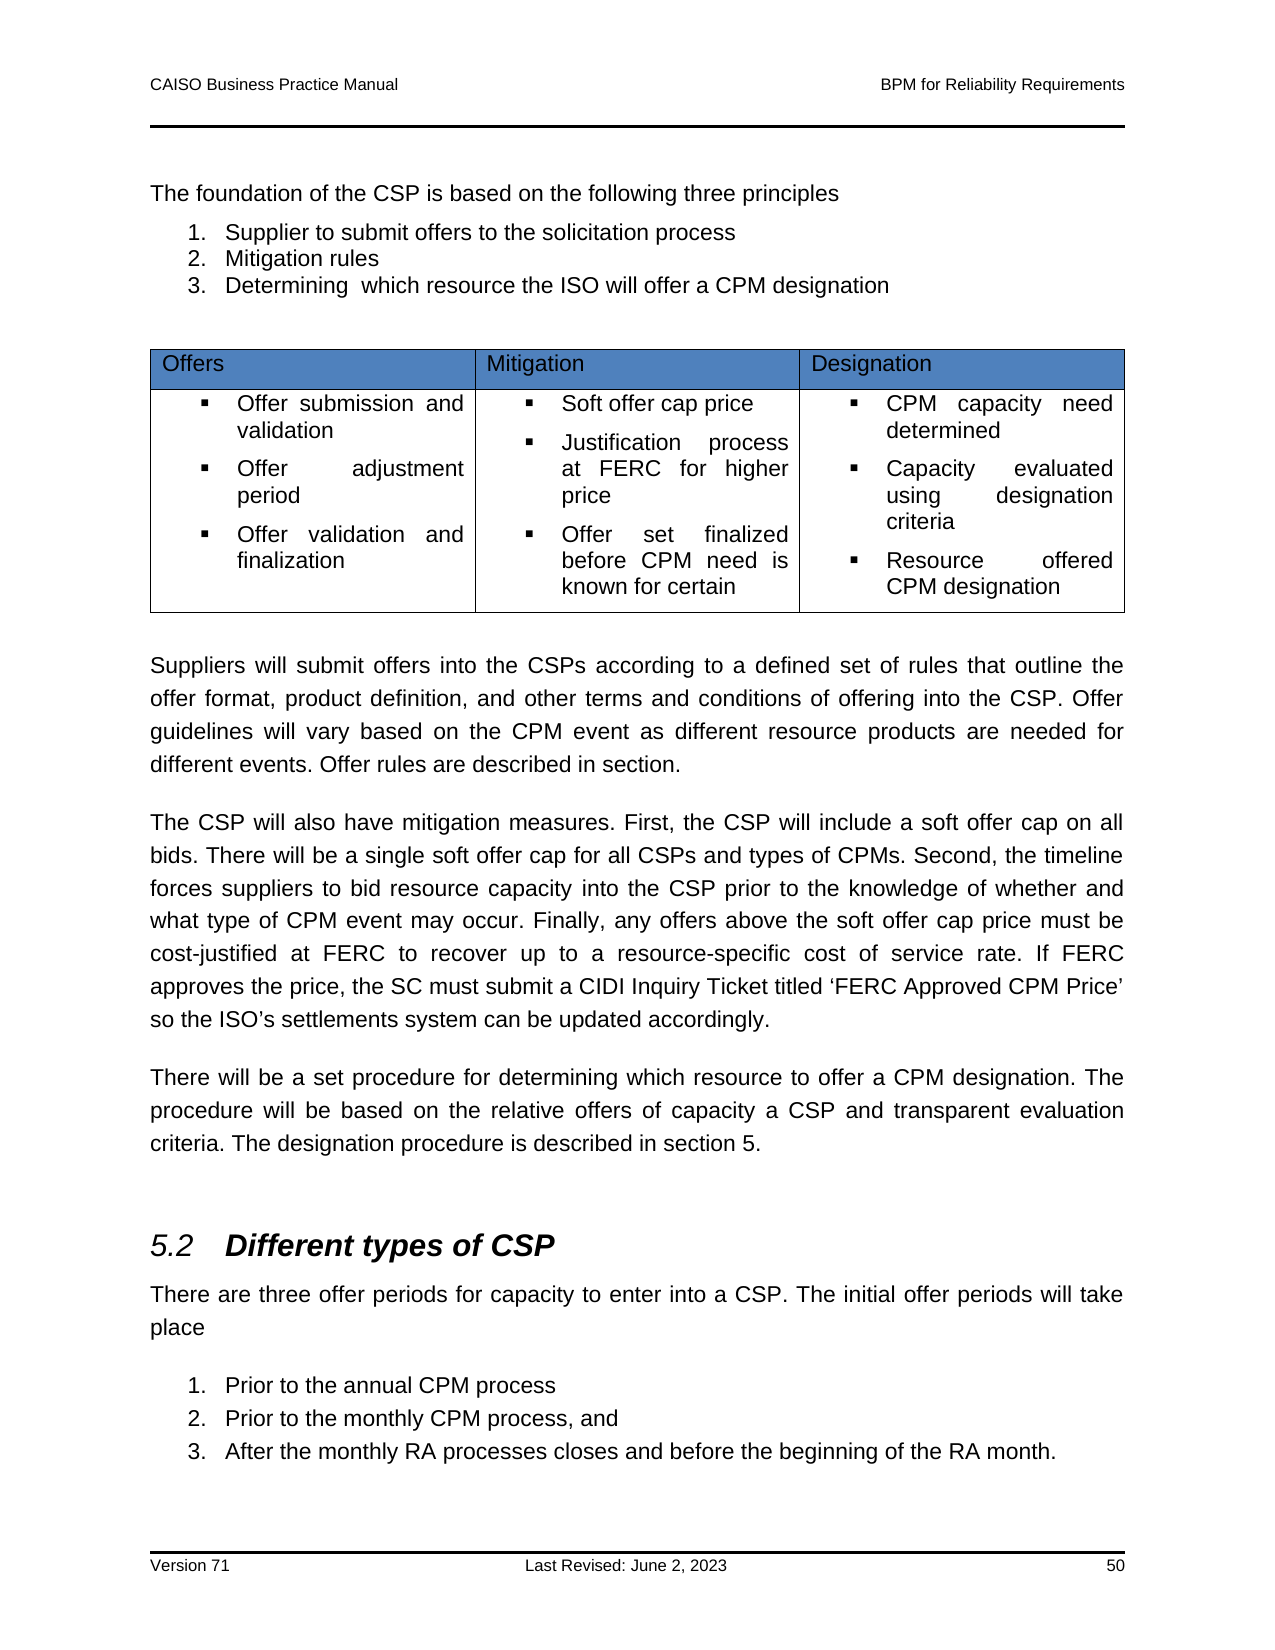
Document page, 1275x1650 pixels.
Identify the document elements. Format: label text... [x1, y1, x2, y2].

list After the monthly RA processes closes and before the beginning of the RA month. [187, 1438, 1125, 1464]
table_cell Soft offer cap price Justification process at FERC for higher price Offer set finalized before CPM need is known for certain [476, 390, 799, 612]
table_cell CPM capacity need determined Capacity evaluated using designation criteria Resource offered CPM designation [800, 390, 1124, 612]
list Prior to the annual CPM process [187, 1372, 1125, 1399]
list Determining which resource the ISO will offer a CPM designation [187, 272, 1125, 298]
list Mitigation rules [187, 245, 1125, 272]
text The foundation of the CSP is based on the following three principles [150, 180, 1125, 206]
table_cell Offer submission and validation Offer adjustment period Offer validation and finalization [151, 390, 475, 612]
list Prior to the monthly CPM process, and [187, 1405, 1125, 1432]
text There are three offer periods for capacity to enter into a CSP. The initial offer periods will take place [150, 1281, 1125, 1341]
text Suppliers will submit offers into the CSPs according to a defined set of rules that outline the offer format, product definition, and other terms and conditions of offering into the CSP. Offer guidelines will vary based on the CPM event as different resource products are needed for different events. Offer rules are described in section. [150, 652, 1125, 777]
text The CSP will also have mitigation measures. First, the CSP will include a soft offer cap on all bids. There will be a single soft offer cap for all CSPs and types of CPMs. Second, the timeline forces suppliers to bid resource capacity into the CSP prior to the knowledge of whether and what type of CPM event may occur. Finally, any offers above the soft offer cap price must be cost-justified at FERC to recover up to a resource-specific cost of service rate. If FERC approves the price, the SC must submit a CIDI Inquiry Ticket titled ‘FERC Approved CPM Price’ so the ISO’s settlements system can be updated accordingly. [150, 809, 1125, 1033]
table_header Designation [800, 350, 1124, 389]
list Supplier to submit offers to the solicitation process [187, 219, 1125, 245]
subtitle Different types of CSP [150, 1227, 1125, 1263]
table_header Mitigation [476, 350, 799, 389]
text There will be a set procedure for determining which resource to offer a CPM designation. The procedure will be based on the relative offers of capacity a CSP and transparent evaluation criteria. The designation procedure is described in section 5. [150, 1064, 1125, 1156]
table_header Offers [151, 350, 475, 389]
